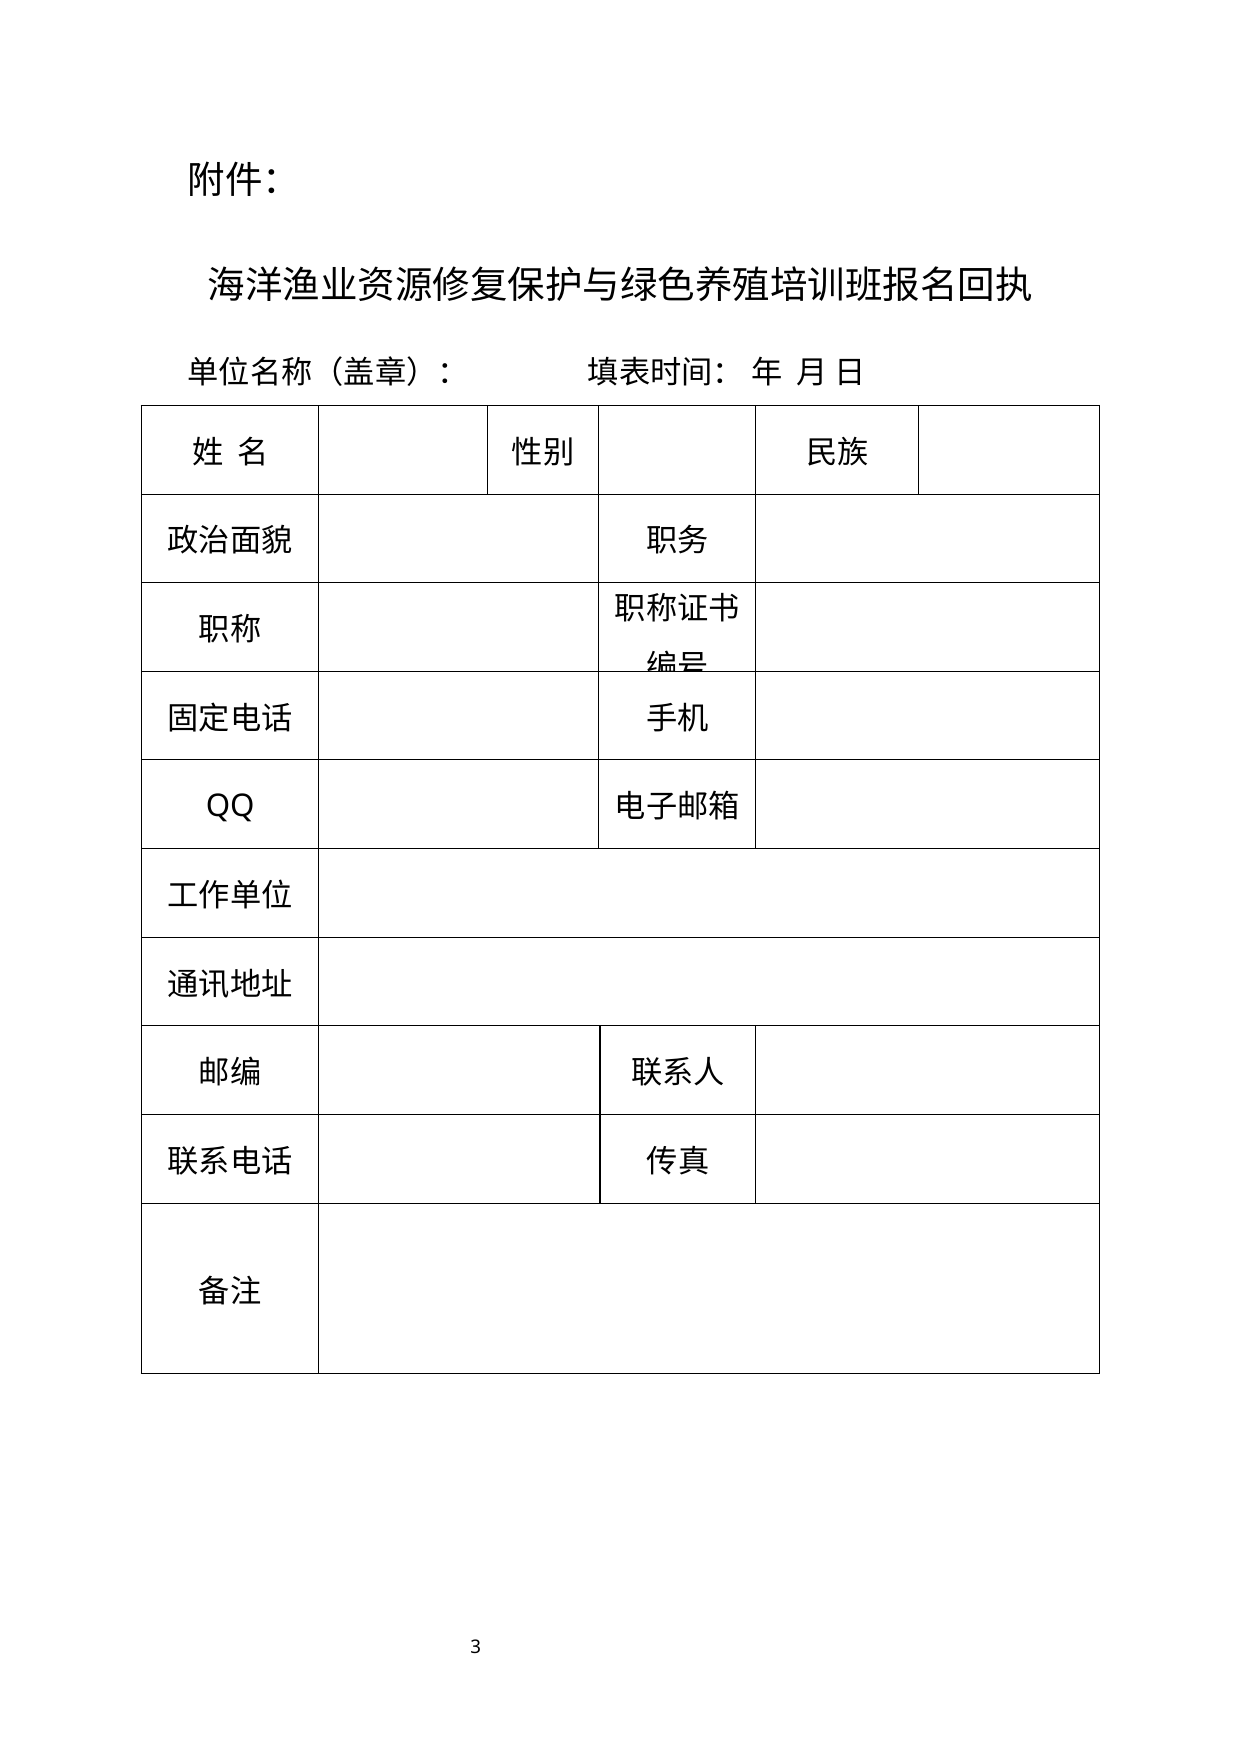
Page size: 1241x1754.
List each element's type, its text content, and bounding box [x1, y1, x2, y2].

text 单位名称（盖章）： 填表时间： 年 月 日 [187, 347, 1053, 392]
table_cell [319, 1026, 599, 1114]
table_cell 备注 [142, 1204, 318, 1373]
table_header [919, 406, 1099, 493]
table_cell 政治面貌 [142, 495, 318, 582]
table_cell 职务 [599, 495, 755, 582]
table_cell 传真 [601, 1115, 755, 1203]
table_cell [756, 1026, 1099, 1114]
table_cell 固定电话 [142, 672, 318, 759]
table_cell [319, 849, 1099, 937]
table_cell 职称证书 编号 [599, 583, 755, 671]
table_header 姓 名 [142, 406, 318, 493]
table_cell 联系人 [601, 1026, 755, 1114]
table_cell [756, 583, 1099, 671]
table_cell [756, 760, 1099, 848]
table_cell [319, 1115, 599, 1203]
table_cell [756, 495, 1099, 582]
table_cell QQ [142, 760, 318, 848]
table_cell 电子邮箱 [599, 760, 755, 848]
table_cell [319, 760, 598, 848]
table_header 民族 [756, 406, 918, 493]
table_cell [319, 672, 598, 759]
table_header [599, 406, 755, 493]
table_cell 邮编 [142, 1026, 318, 1114]
table_cell [319, 938, 1099, 1025]
table_cell [319, 495, 598, 582]
table_cell 职称 [142, 583, 318, 671]
table_cell [756, 672, 1099, 759]
table_cell 手机 [599, 672, 755, 759]
table_cell 通讯地址 [142, 938, 318, 1025]
table_cell [319, 1204, 1099, 1373]
text 海洋渔业资源修复保护与绿色养殖培训班报名回执 [187, 255, 1053, 309]
table_cell [319, 583, 598, 671]
table_cell 联系电话 [142, 1115, 318, 1203]
table_cell [756, 1115, 1099, 1203]
text 附件： [187, 150, 1053, 204]
table_cell 工作单位 [142, 849, 318, 937]
table_header [319, 406, 487, 493]
table_header 性别 [488, 406, 598, 493]
